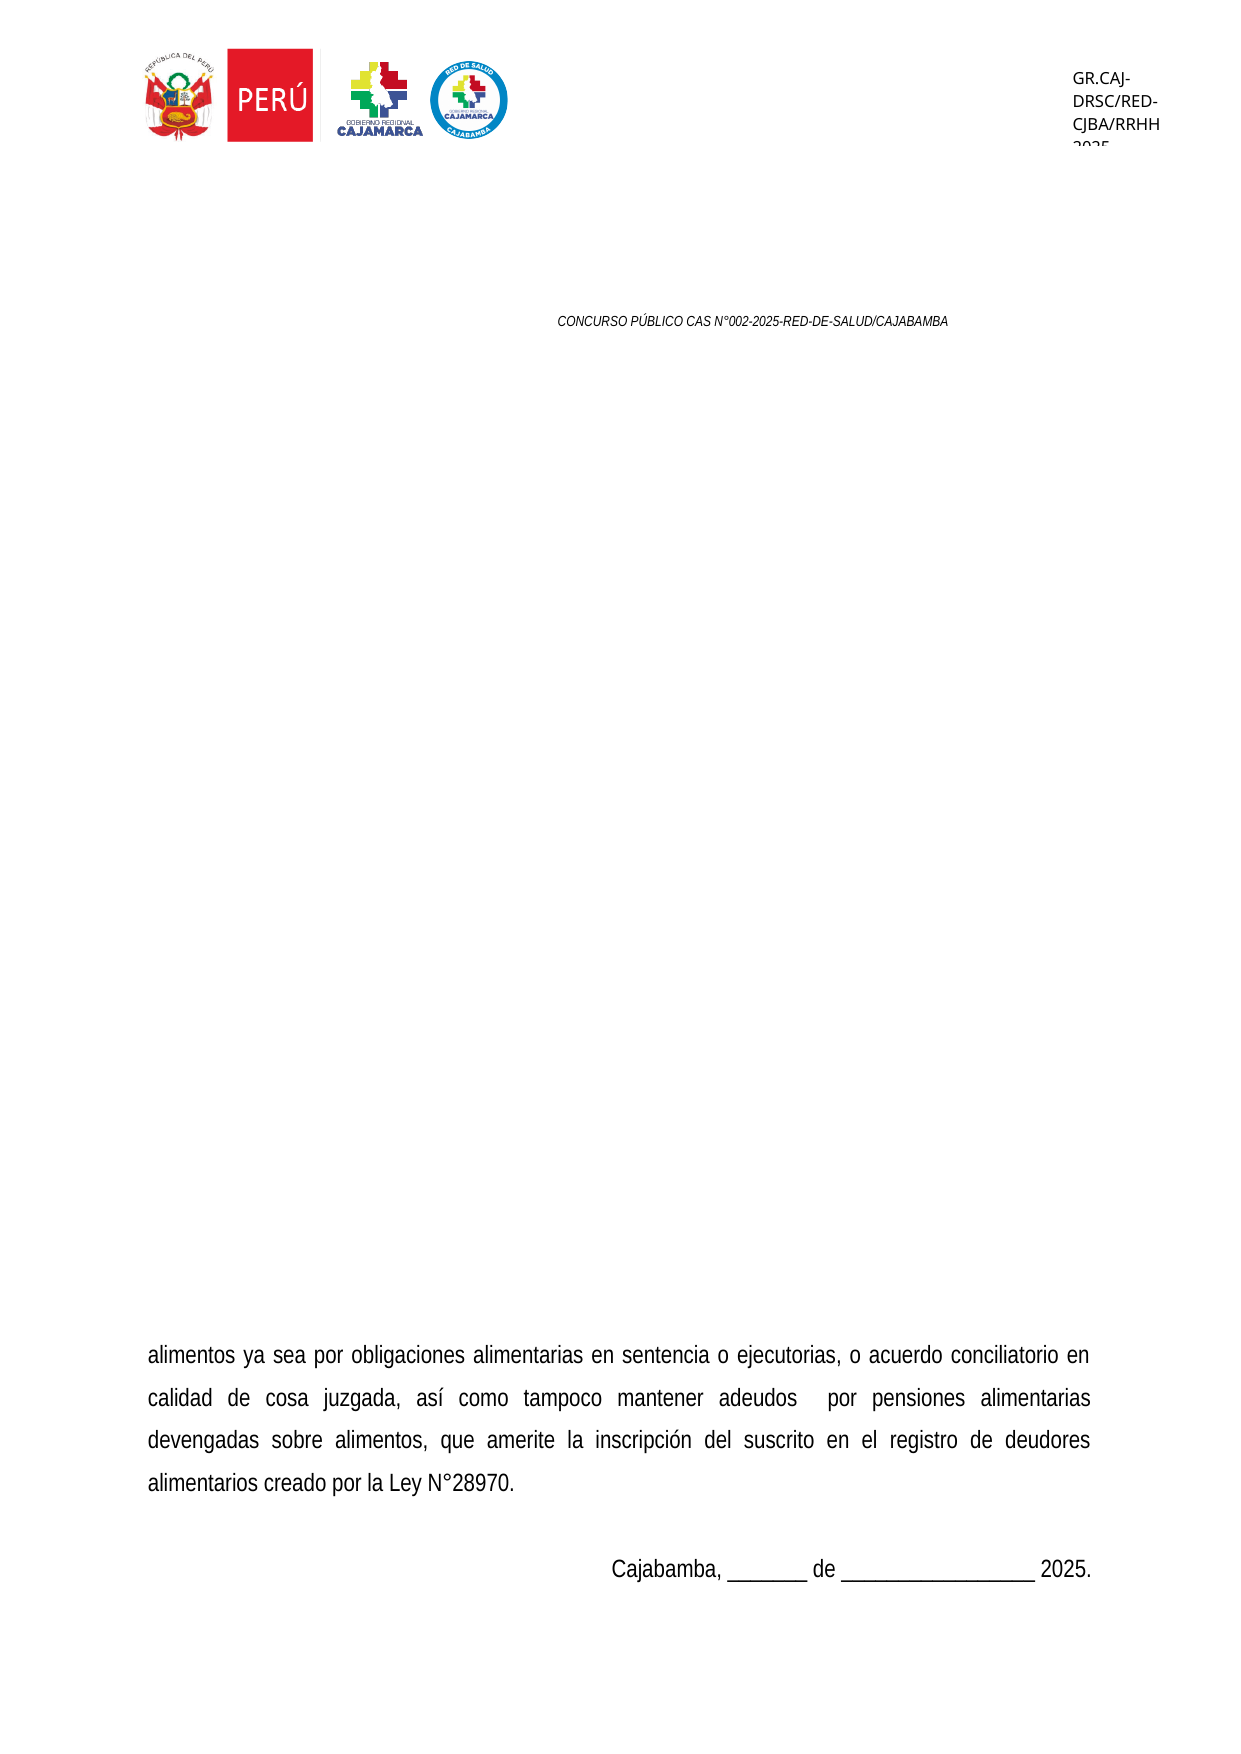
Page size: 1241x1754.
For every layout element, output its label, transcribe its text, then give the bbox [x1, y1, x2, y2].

picture [142, 48, 321, 142]
picture [332, 51, 428, 147]
picture [478, 61, 508, 90]
text Yo, _____________________________________________, identificado(a) con DNI Nº_______________ postulante al CONCURSO PÚBLICO CAS N°002-2025- RED-DE-SALUD/CAJABAMBA, DECLARO BAJO JURAMENTO, no tener deudas por concepto de alimentos ya sea por obligaciones alimentarias en sentencia o ejecutorias, o acuerdo conciliatorio en calidad de cosa juzgada, así como tampoco mantener adeudos por pensiones alimentarias devengadas sobre alimentos, que amerite la inscripción del suscrito en el registro de deudores alimentarios creado por la Ley N°28970. [148, 1340, 1092, 1497]
picture [439, 70, 499, 130]
text Cajabamba, _______ de _________________ 2025. [148, 1554, 1092, 1583]
picture [430, 61, 460, 91]
picture [430, 109, 459, 139]
picture [479, 110, 508, 139]
